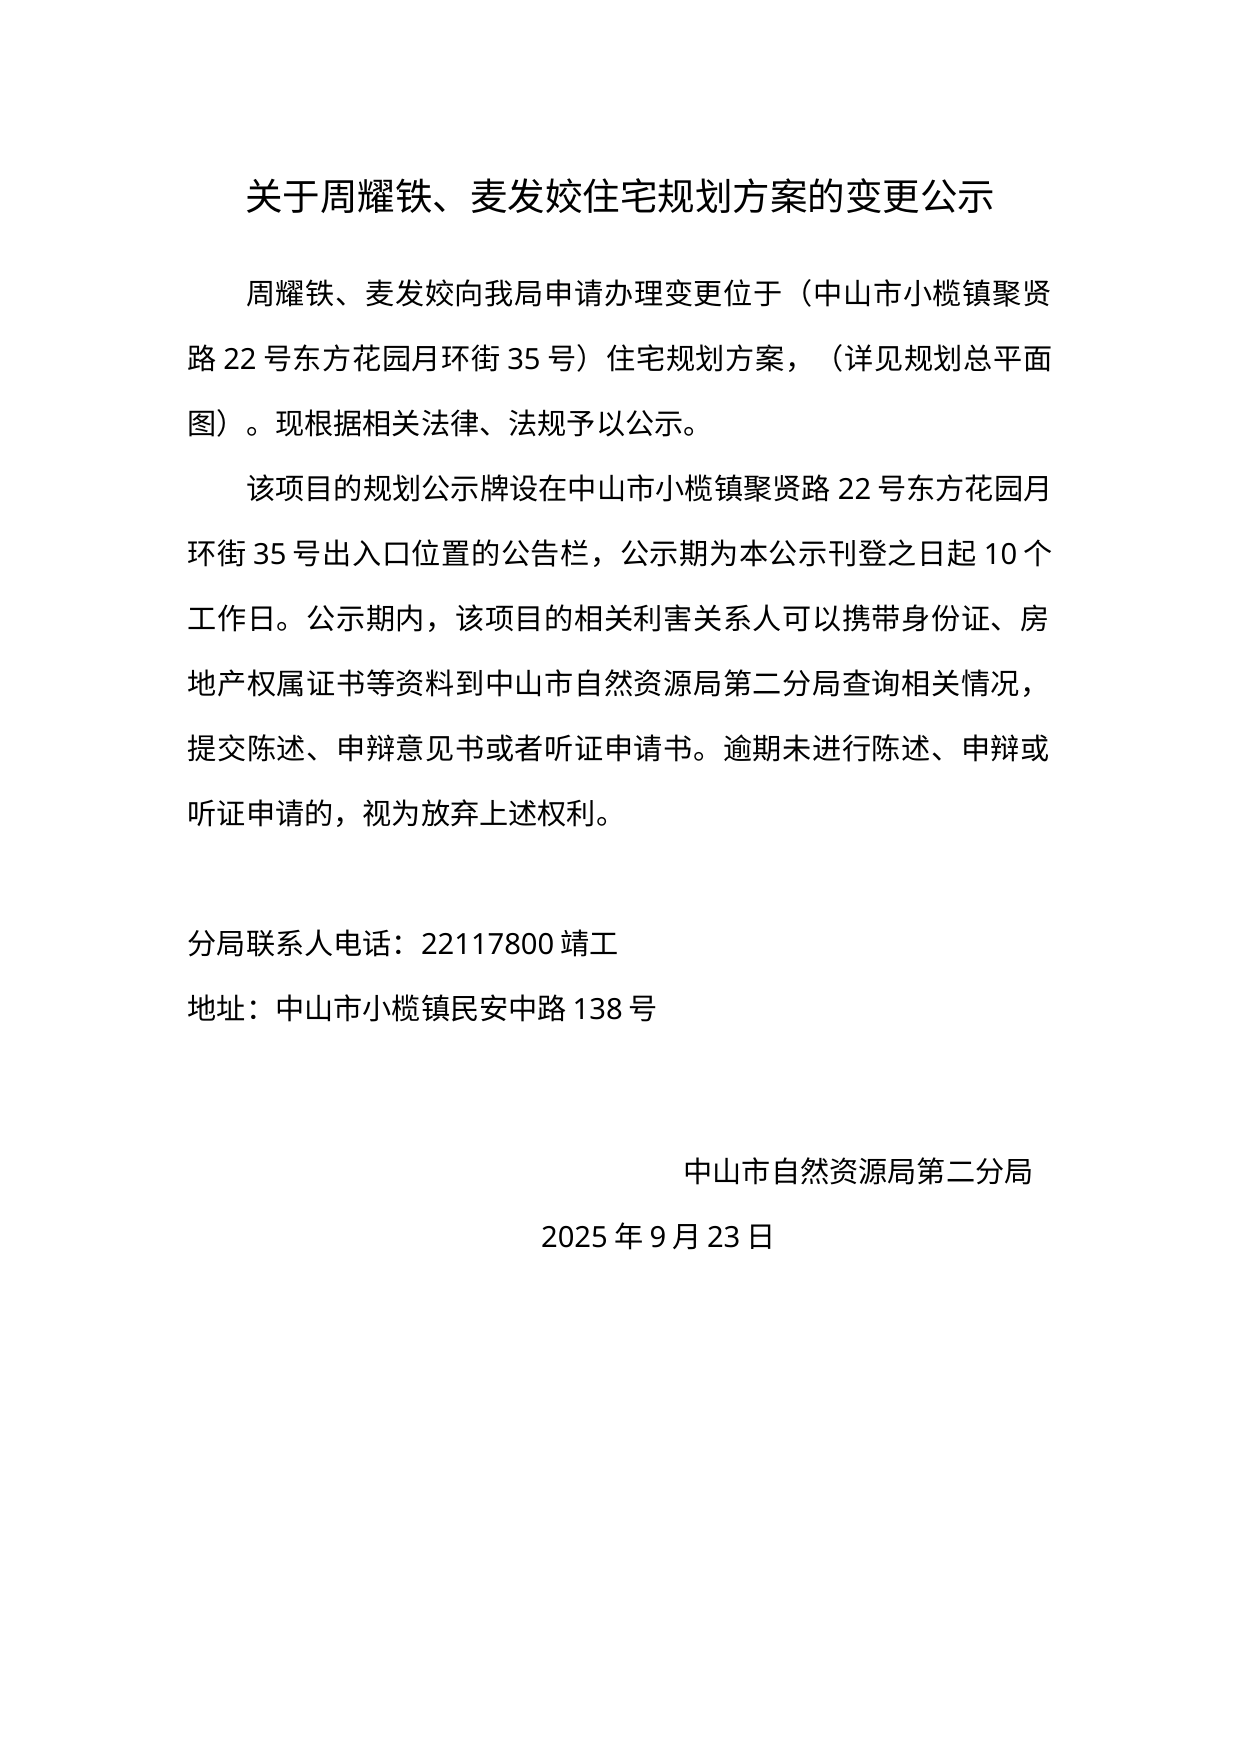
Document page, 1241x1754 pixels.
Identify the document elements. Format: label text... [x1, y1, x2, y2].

text 关于周耀铁、麦发姣住宅规划方案的变更公示 [187, 162, 1053, 227]
text 中山市自然资源局第二分局 [187, 1137, 1053, 1202]
text 该项目的规划公示牌设在中山市小榄镇聚贤路22号东方花园月环街35号出入口位置的公告栏，公示期为本公示刊登之日起10个工作日。公示期内，该项目的相关利害关系人可以携带身份证、房地产权属证书等资料到中山市自然资源局第二分局查询相关情况，提交陈述、申辩意见书或者听证申请书。逾期未进行陈述、申辩或听证申请的，视为放弃上述权利。 [187, 454, 1053, 844]
text 2025年9月23日 [187, 1202, 1053, 1267]
text 地址：中山市小榄镇民安中路138号 [187, 974, 1053, 1039]
text 分局联系人电话：22117800靖工 [187, 909, 1053, 974]
text 周耀铁、麦发姣向我局申请办理变更位于（中山市小榄镇聚贤路22号东方花园月环街35号）住宅规划方案，（详见规划总平面图）。现根据相关法律、法规予以公示。 [187, 259, 1053, 454]
